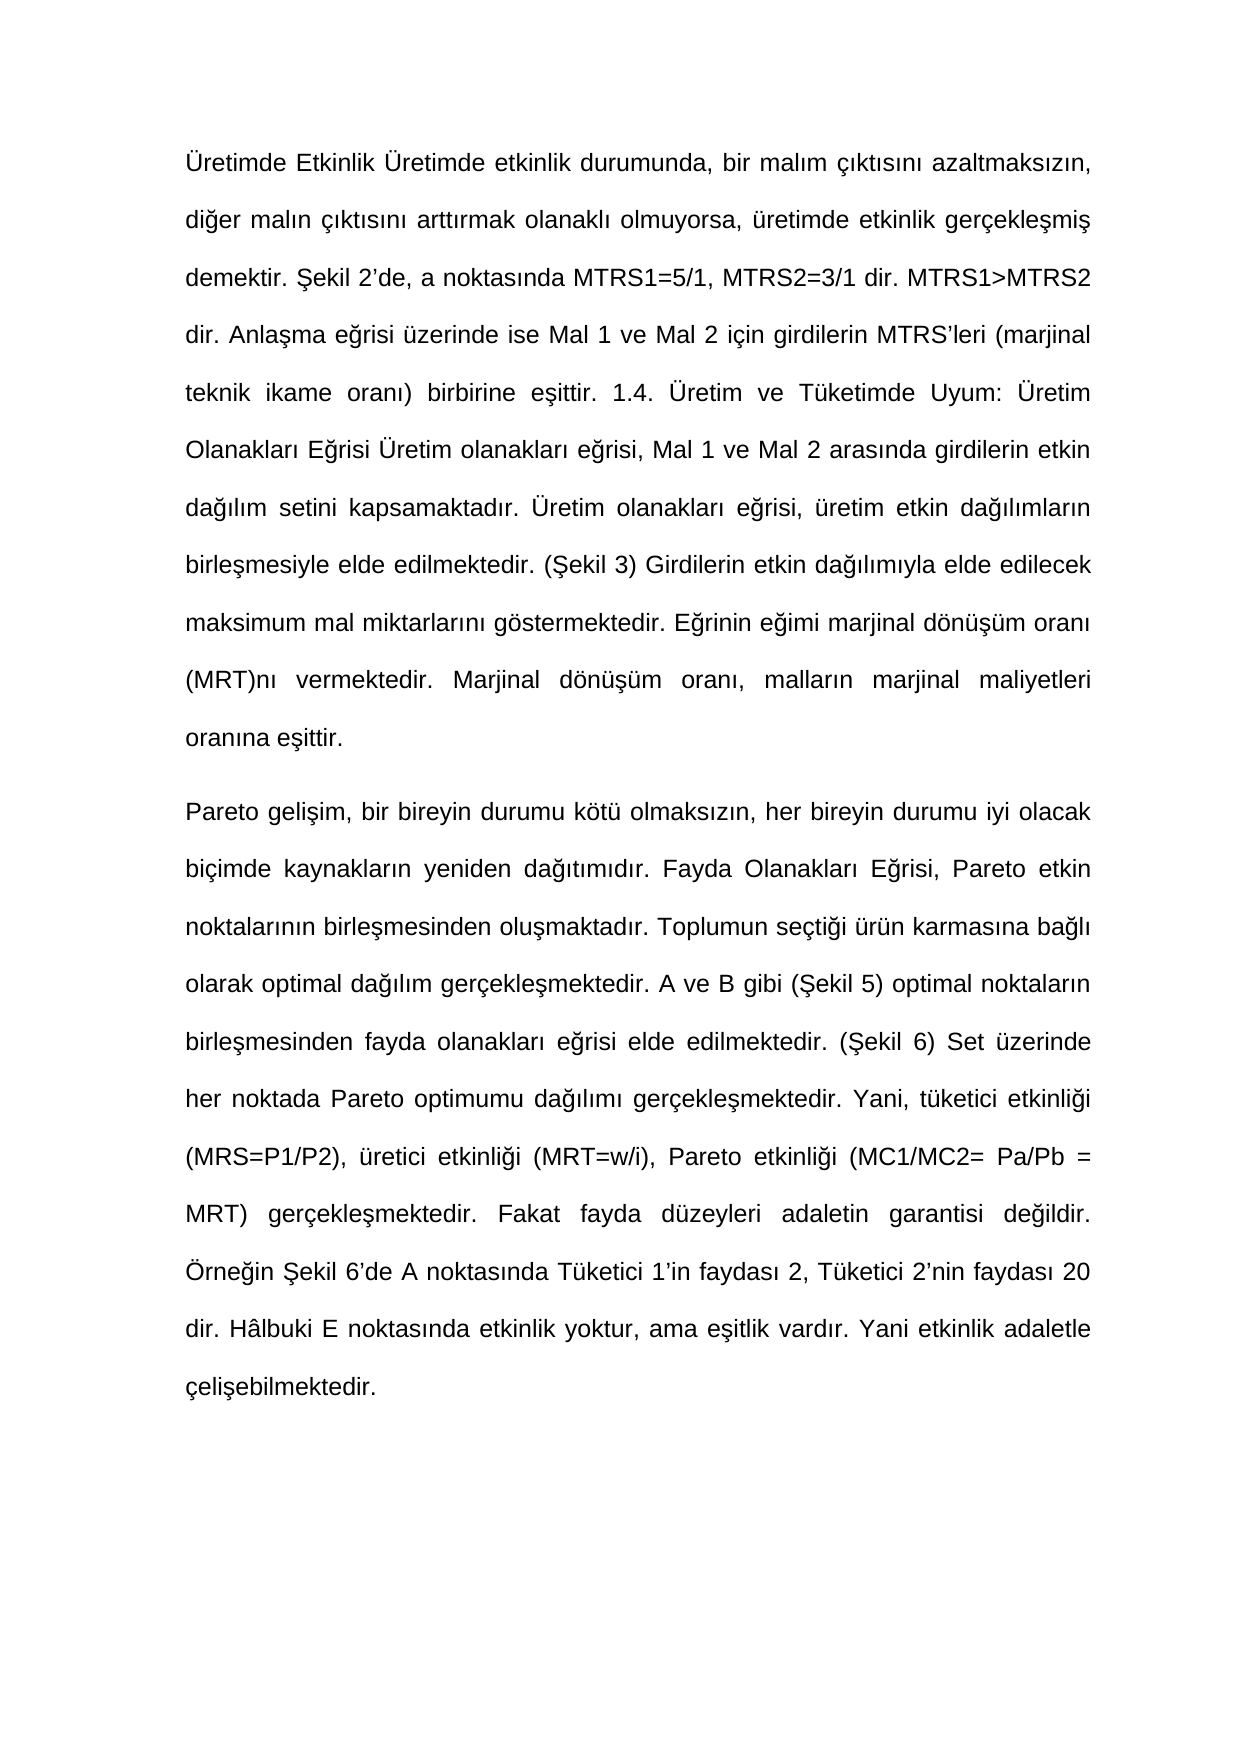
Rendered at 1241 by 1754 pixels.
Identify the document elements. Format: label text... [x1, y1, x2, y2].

text Üretimde Etkinlik Üretimde etkinlik durumunda, bir malım çıktısını azaltmaksızın, diğer malın çıktısını arttırmak olanaklı olmuyorsa, üretimde etkinlik gerçekleşmiş demektir. Şekil 2’de, a noktasında MTRS1=5/1, MTRS2=3/1 dir. MTRS1>MTRS2 dir. Anlaşma eğrisi üzerinde ise Mal 1 ve Mal 2 için girdilerin MTRS’leri (marjinal teknik ikame oranı) birbirine eşittir. 1.4. Üretim ve Tüketimde Uyum: Üretim Olanakları Eğrisi Üretim olanakları eğrisi, Mal 1 ve Mal 2 arasında girdilerin etkin dağılım setini kapsamaktadır. Üretim olanakları eğrisi, üretim etkin dağılımların birleşmesiyle elde edilmektedir. (Şekil 3) Girdilerin etkin dağılımıyla elde edilecek maksimum mal miktarlarını göstermektedir. Eğrinin eğimi marjinal dönüşüm oranı (MRT)nı vermektedir. Marjinal dönüşüm oranı, malların marjinal maliyetleri oranına eşittir. [185, 148, 1093, 751]
text Pareto gelişim, bir bireyin durumu kötü olmaksızın, her bireyin durumu iyi olacak biçimde kaynakların yeniden dağıtımıdır. Fayda Olanakları Eğrisi, Pareto etkin noktalarının birleşmesinden oluşmaktadır. Toplumun seçtiği ürün karmasına bağlı olarak optimal dağılım gerçekleşmektedir. A ve B gibi (Şekil 5) optimal noktaların birleşmesinden fayda olanakları eğrisi elde edilmektedir. (Şekil 6) Set üzerinde her noktada Pareto optimumu dağılımı gerçekleşmektedir. Yani, tüketici etkinliği (MRS=P1/P2), üretici etkinliği (MRT=w/i), Pareto etkinliği (MC1/MC2= Pa/Pb = MRT) gerçekleşmektedir. Fakat fayda düzeyleri adaletin garantisi değildir. Örneğin Şekil 6’de A noktasında Tüketici 1’in faydası 2, Tüketici 2’nin faydası 20 dir. Hâlbuki E noktasında etkinlik yoktur, ama eşitlik vardır. Yani etkinlik adaletle çelişebilmektedir. [185, 797, 1093, 1401]
